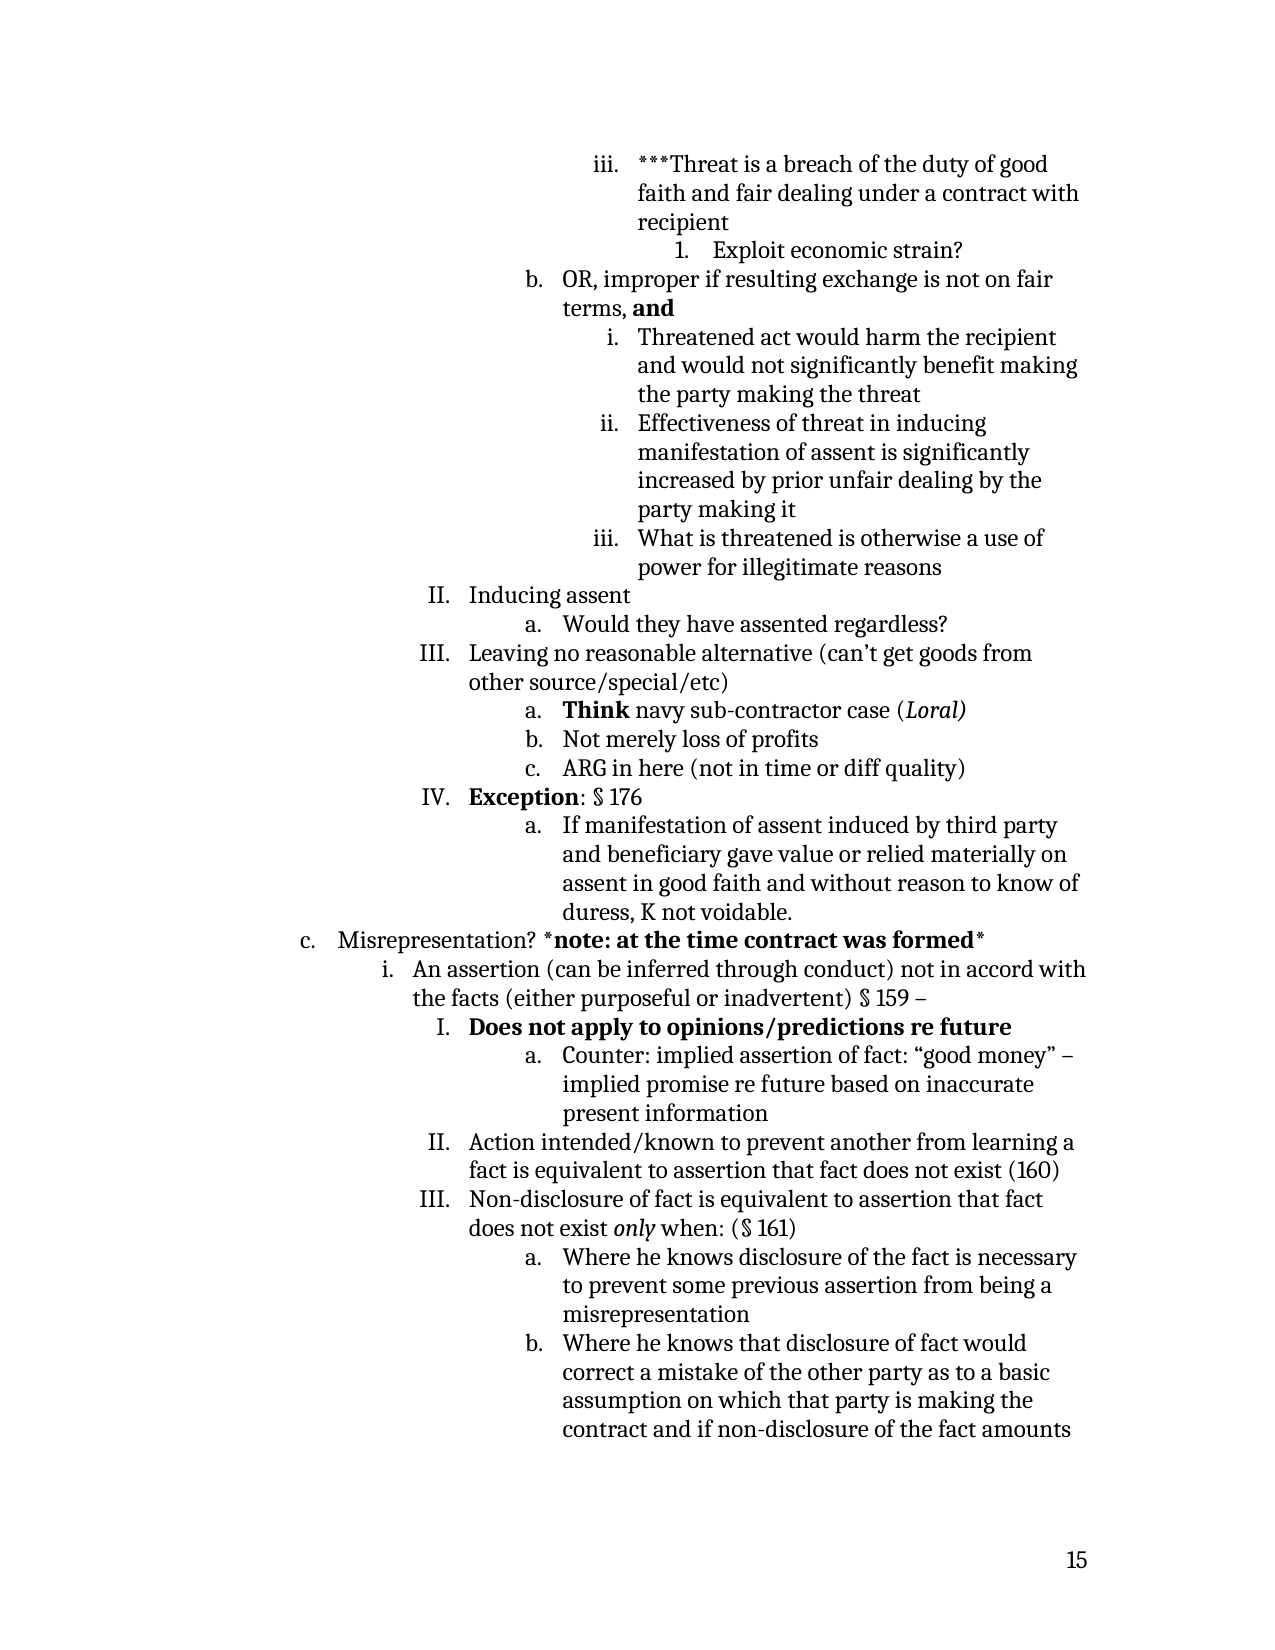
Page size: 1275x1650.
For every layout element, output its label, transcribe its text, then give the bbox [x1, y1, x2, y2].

list Would they have assented regardless? [525, 610, 1087, 639]
list Not merely loss of profits [525, 725, 1087, 754]
list Inducing assent [450, 581, 1087, 610]
list Non-disclosure of fact is equivalent to assertion that fact does not exist only when: (§ 161) [450, 1185, 1087, 1242]
list Does not apply to opinions/predictions re future [450, 1012, 1087, 1041]
list Exploit economic strain? [675, 236, 1087, 265]
list Effectiveness of threat in inducing manifestation of assent is significantly increased by prior unfair dealing by the party making it [619, 409, 1087, 524]
list Threatened act would harm the recipient and would not significantly benefit making the party making the threat [619, 322, 1087, 409]
list Think navy sub-contractor case (Loral) [525, 696, 1087, 725]
list Counter: implied assertion of fact: “good money” – implied promise re future based on inaccurate present information [525, 1041, 1087, 1127]
list Misrepresentation? *note: at the time contract was formed* [300, 926, 1087, 955]
list An assertion (can be inferred through conduct) not in accord with the facts (either purposeful or inadvertent) § 159 – [394, 955, 1087, 1012]
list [525, 1329, 1087, 1444]
list Leaving no reasonable alternative (can’t get goods from other source/special/etc) [450, 639, 1087, 696]
list OR, improper if resulting exchange is not on fair terms, and [525, 265, 1087, 322]
list If manifestation of assent induced by third party and beneficiary gave value or relied materially on assent in good faith and without reason to know of duress, K not voidable. [525, 811, 1087, 926]
list Exception: § 176 [450, 782, 1087, 811]
list ***Threat is a breach of the duty of good faith and fair dealing under a contract with recipient [619, 150, 1087, 236]
list Where he knows disclosure of the fact is necessary to prevent some previous assertion from being a misrepresentation [525, 1242, 1087, 1329]
list What is threatened is otherwise a use of power for illegitimate reasons [619, 524, 1087, 581]
list ARG in here (not in time or diff quality) [525, 754, 1087, 782]
list Action intended/known to prevent another from learning a fact is equivalent to assertion that fact does not exist (160) [450, 1127, 1087, 1185]
